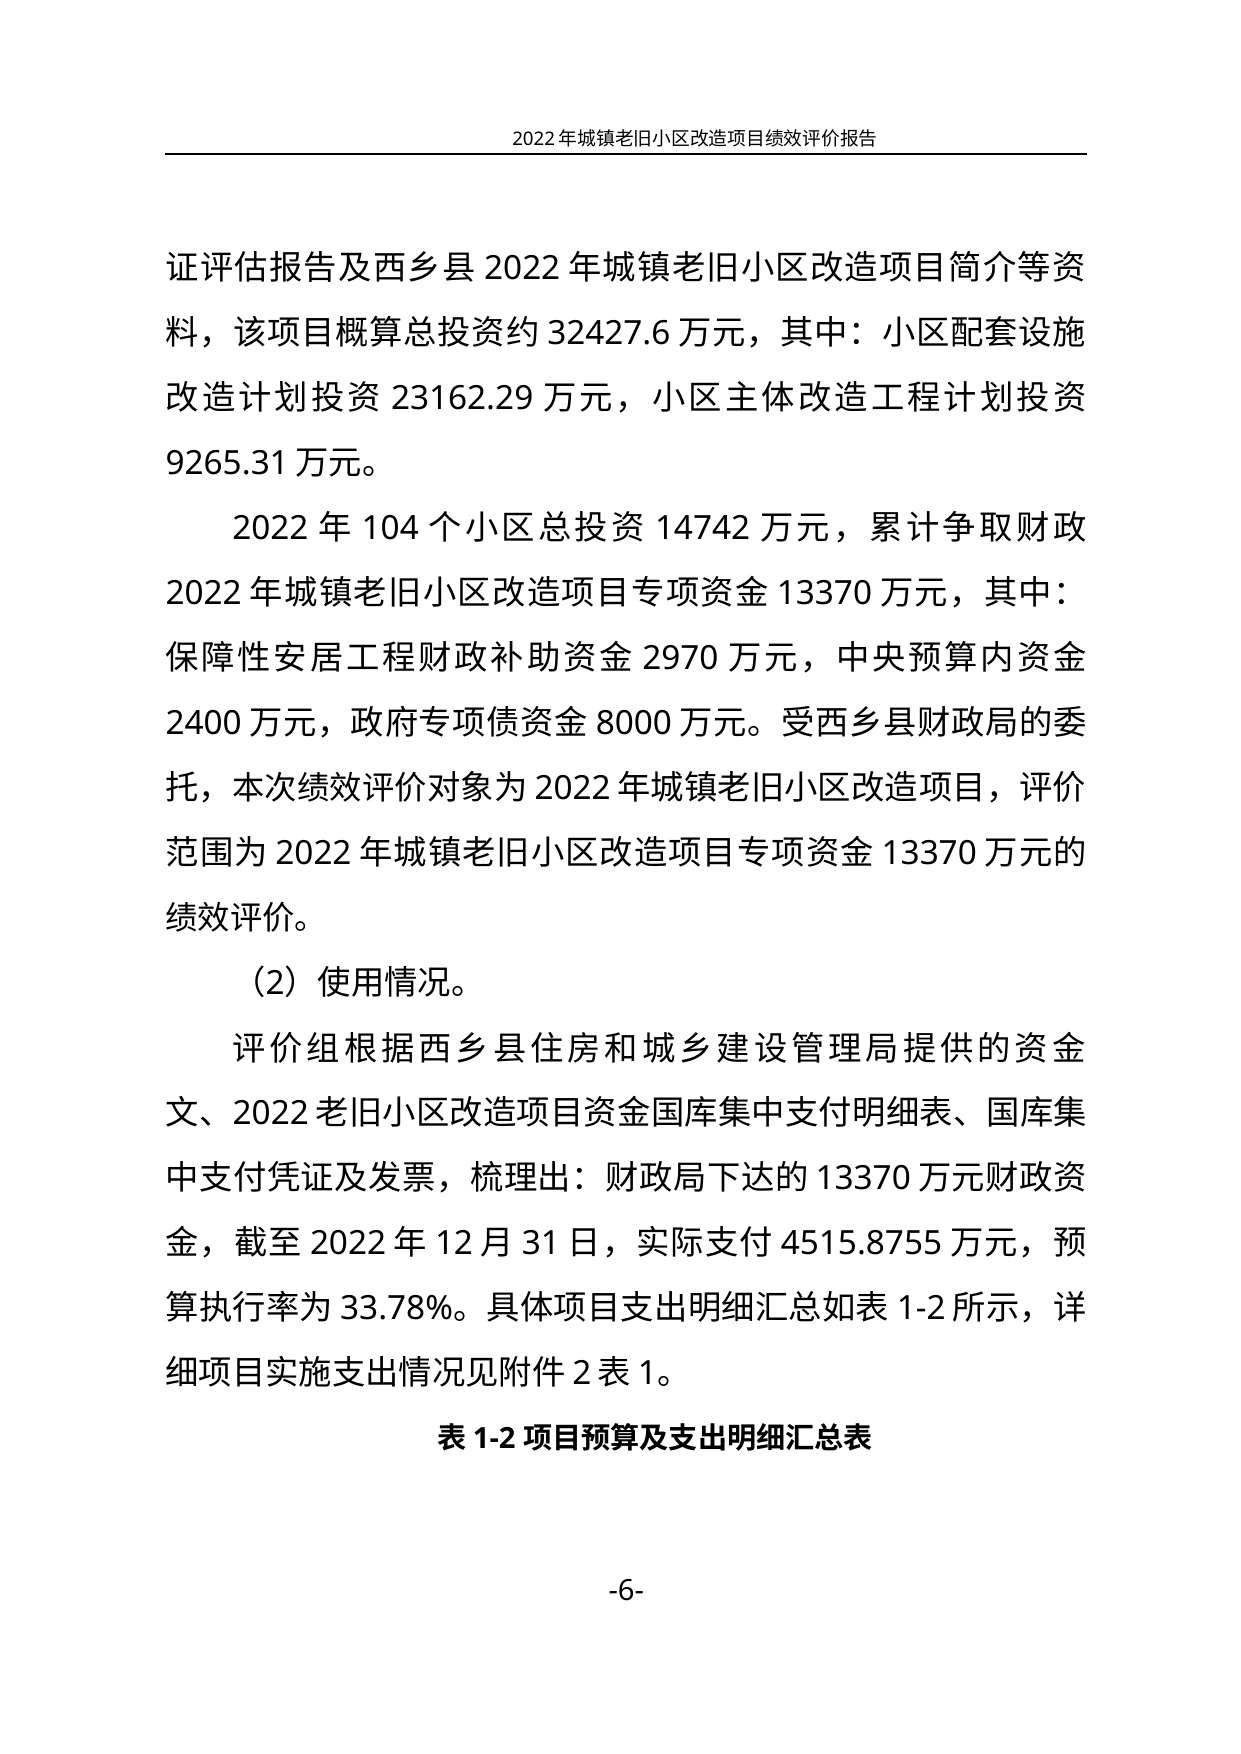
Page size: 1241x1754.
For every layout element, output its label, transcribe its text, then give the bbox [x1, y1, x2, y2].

text 评价组根据西乡县住房和城乡建设管理局提供的资金文、2022老旧小区改造项目资金国库集中支付明细表、国库集中支付凭证及发票，梳理出：财政局下达的13370万元财政资金，截至2022年12月31日，实际支付4515.8755万元，预算执行率为33.78%。具体项目支出明细汇总如表1-2所示，详细项目实施支出情况见附件2表1。 [165, 1013, 1087, 1403]
text 2022年104个小区总投资14742万元，累计争取财政2022年城镇老旧小区改造项目专项资金13370万元，其中：保障性安居工程财政补助资金2970万元，中央预算内资金2400万元，政府专项债资金8000万元。受西乡县财政局的委托，本次绩效评价对象为2022年城镇老旧小区改造项目，评价范围为2022年城镇老旧小区改造项目专项资金13370万元的绩效评价。 [165, 493, 1087, 948]
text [165, 233, 1087, 493]
text （2）使用情况。 [165, 948, 1087, 1013]
text 表1-2 项目预算及支出明细汇总表 [165, 1403, 1087, 1468]
